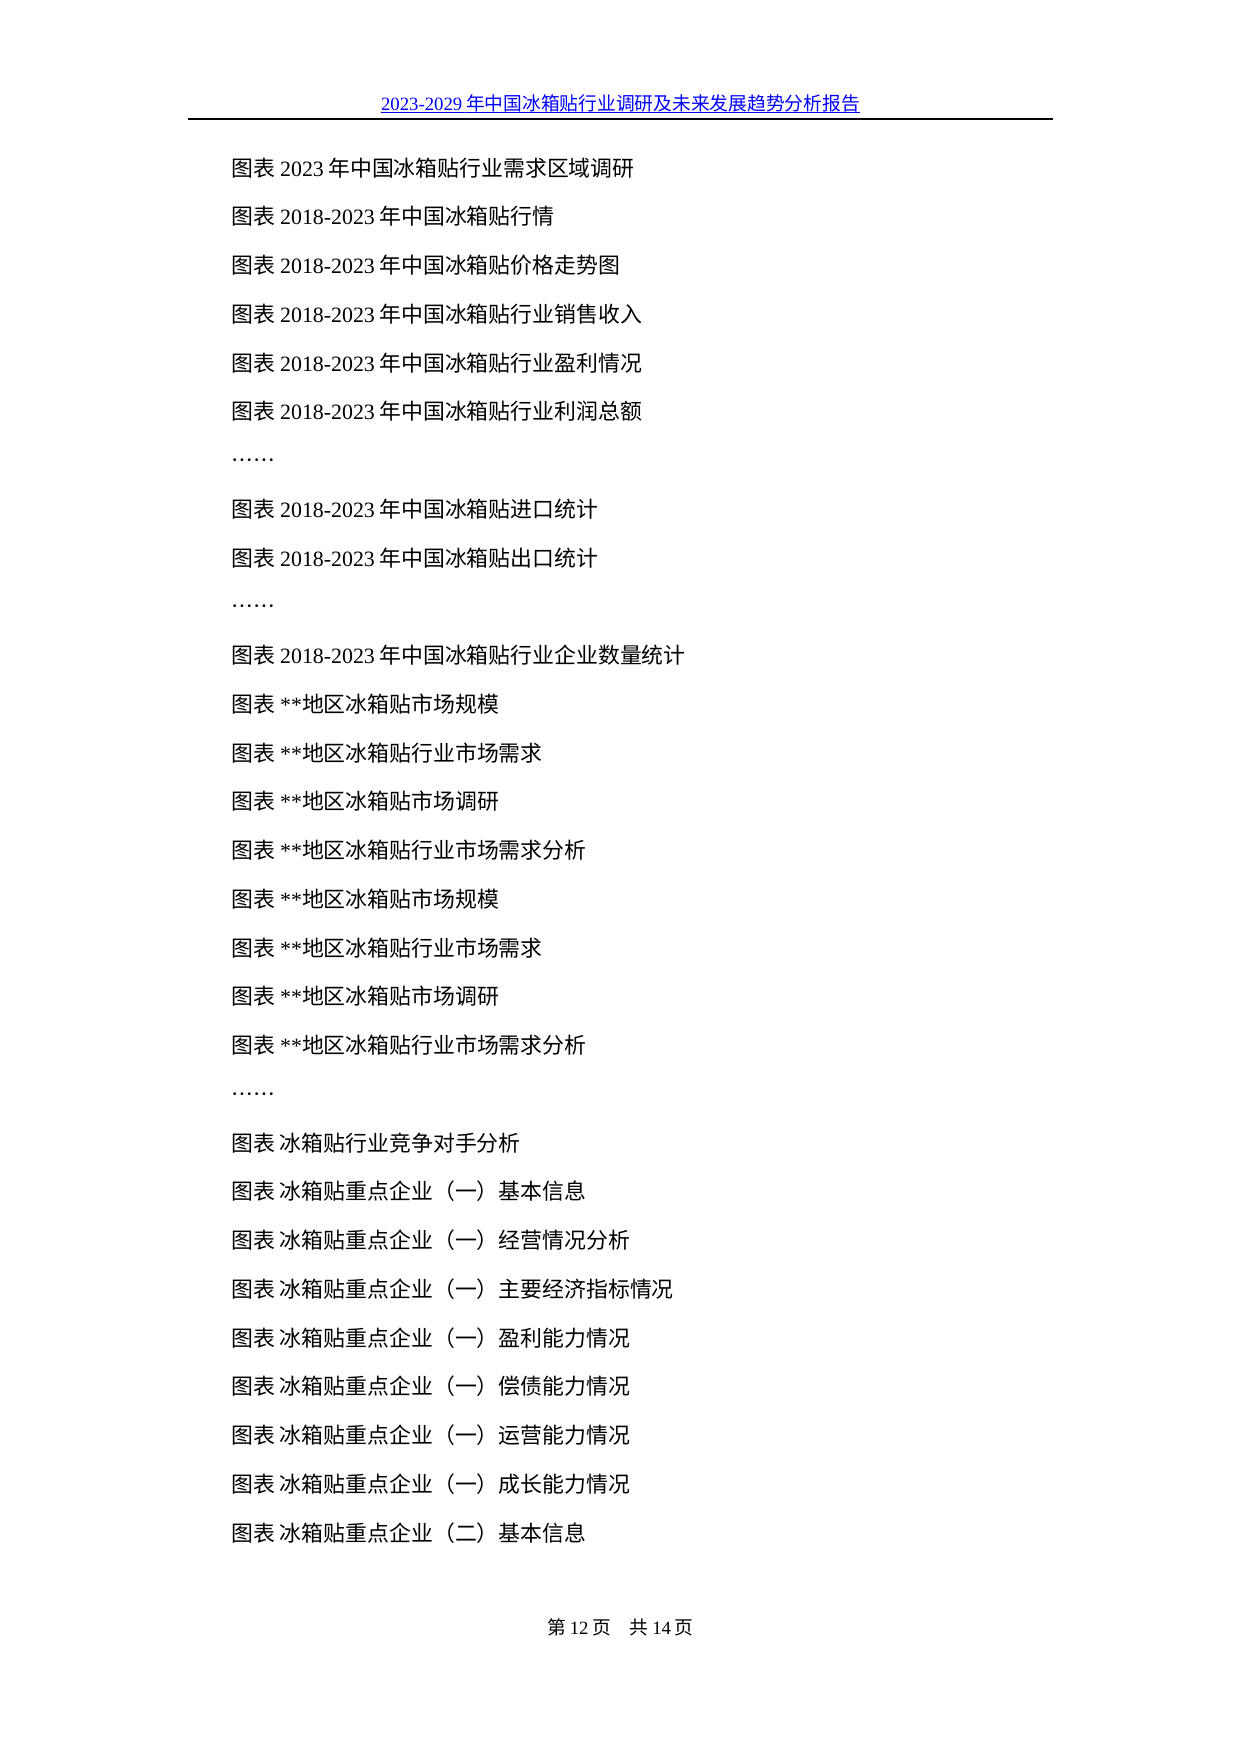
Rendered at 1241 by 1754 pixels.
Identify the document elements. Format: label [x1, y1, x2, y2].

text [187, 150, 1053, 1548]
